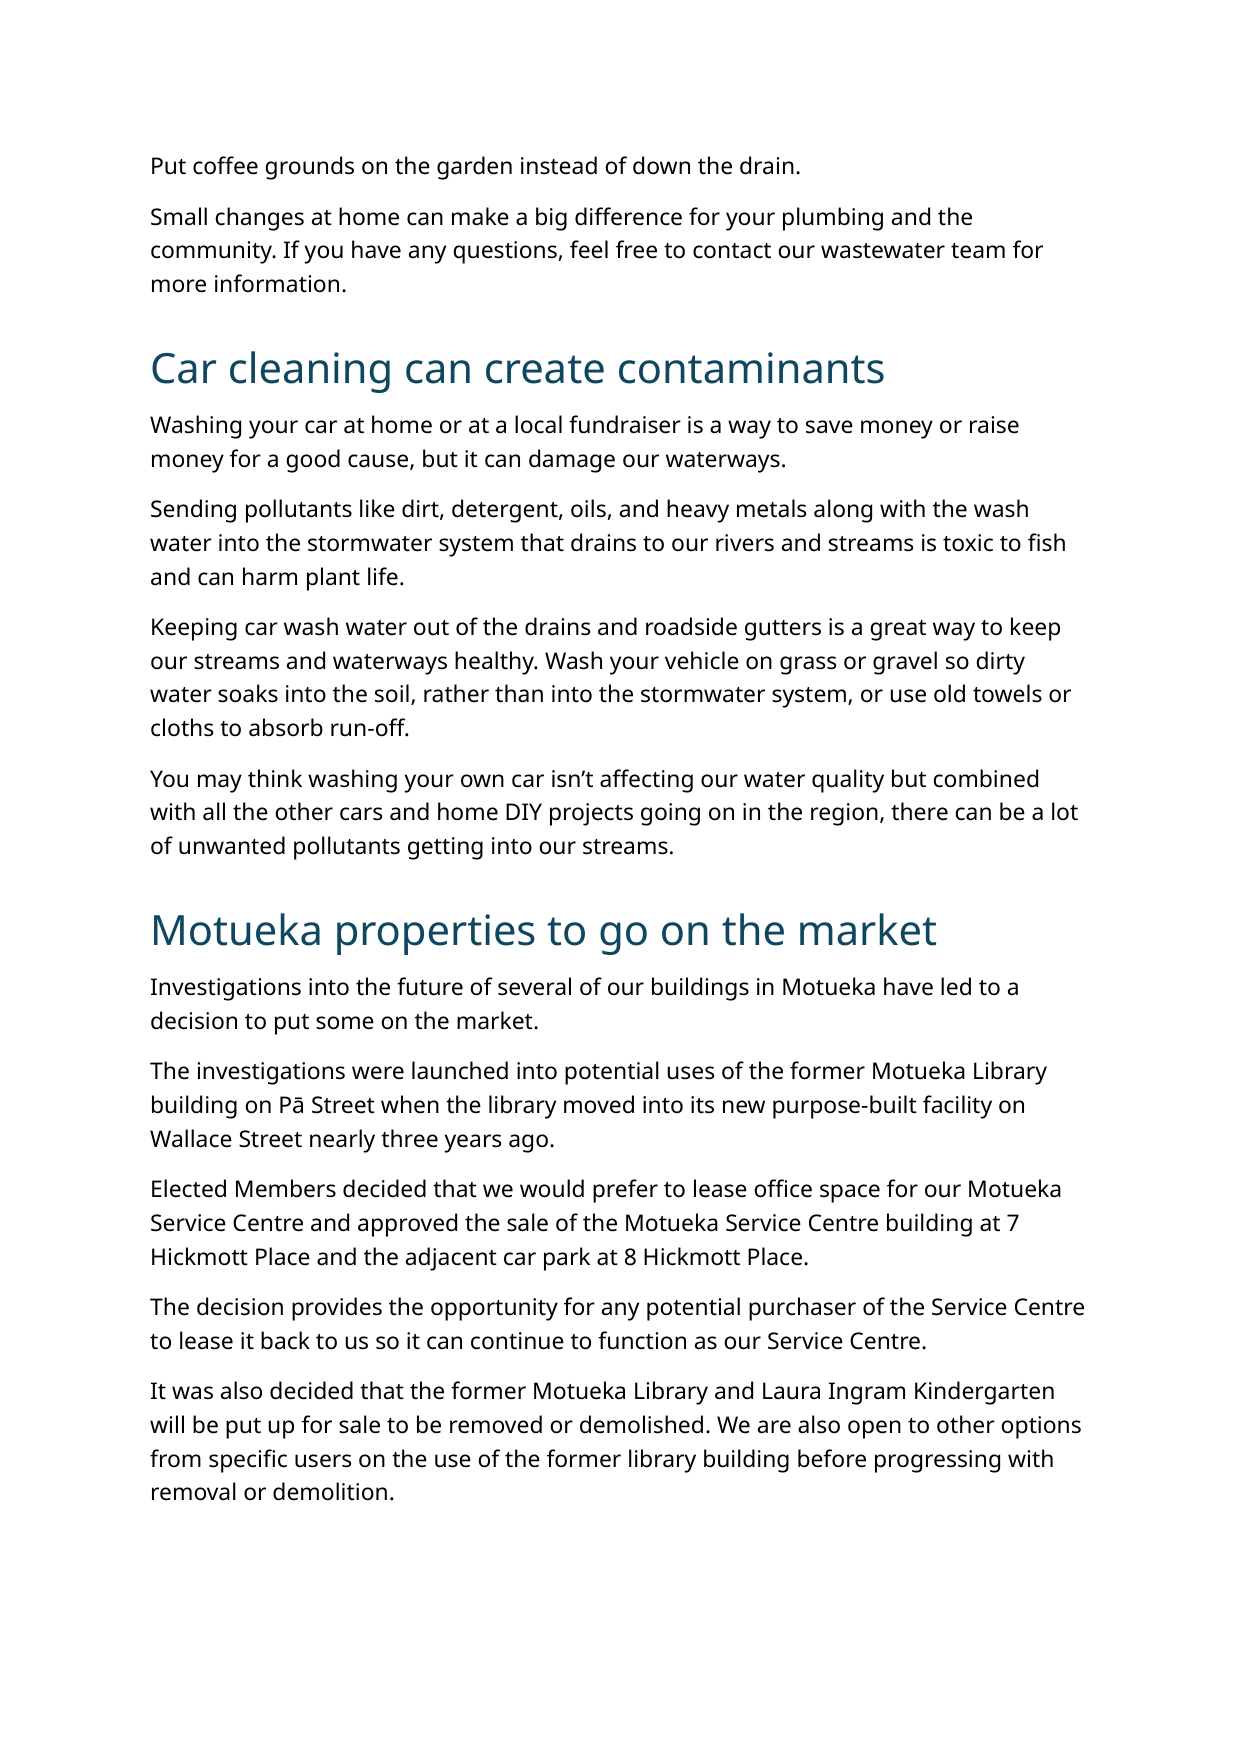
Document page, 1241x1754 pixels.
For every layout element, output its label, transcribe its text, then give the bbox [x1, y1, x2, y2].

text Put coffee grounds on the garden instead of down the drain. [150, 150, 1090, 181]
text It was also decided that the former Motueka Library and Laura Ingram Kindergarten will be put up for sale to be removed or demolished. We are also open to other options from specific users on the use of the former library building before progressing with removal or demolition. [150, 1375, 1090, 1507]
text You may think washing your own car isn’t affecting our water quality but combined with all the other cars and home DIY projects going on in the region, there can be a lot of unwanted pollutants getting into our streams. [150, 762, 1090, 861]
subtitle Motueka properties to go on the market [150, 901, 1090, 958]
text Keeping car wash water out of the drains and roadside gutters is a great way to keep our streams and waterways healthy. Wash your vehicle on grass or gravel so dirty water soaks into the soil, rather than into the stormwater system, or use old towels or cloths to absorb run-off. [150, 611, 1090, 743]
subtitle Car cleaning can create contaminants [150, 339, 1090, 396]
text Elected Members decided that we would prefer to lease office space for our Motueka Service Centre and approved the sale of the Motueka Service Centre building at 7 Hickmott Place and the adjacent car park at 8 Hickmott Place. [150, 1173, 1090, 1272]
text Sending pollutants like dirt, detergent, oils, and heavy metals along with the wash water into the stormwater system that drains to our rivers and streams is toxic to fish and can harm plant life. [150, 493, 1090, 592]
text Small changes at home can make a big difference for your plumbing and the community. If you have any questions, feel free to contact our wastewater team for more information. [150, 200, 1090, 299]
text The decision provides the opportunity for any potential purchaser of the Service Centre to lease it back to us so it can continue to function as our Service Centre. [150, 1291, 1090, 1356]
text Washing your car at home or at a local fundraiser is a way to save money or raise money for a good cause, but it can damage our waterways. [150, 409, 1090, 474]
text The investigations were launched into potential uses of the former Motueka Library building on Pā Street when the library moved into its new purpose-built facility on Wallace Street nearly three years ago. [150, 1055, 1090, 1154]
text Investigations into the future of several of our buildings in Motueka have led to a decision to put some on the market. [150, 971, 1090, 1036]
